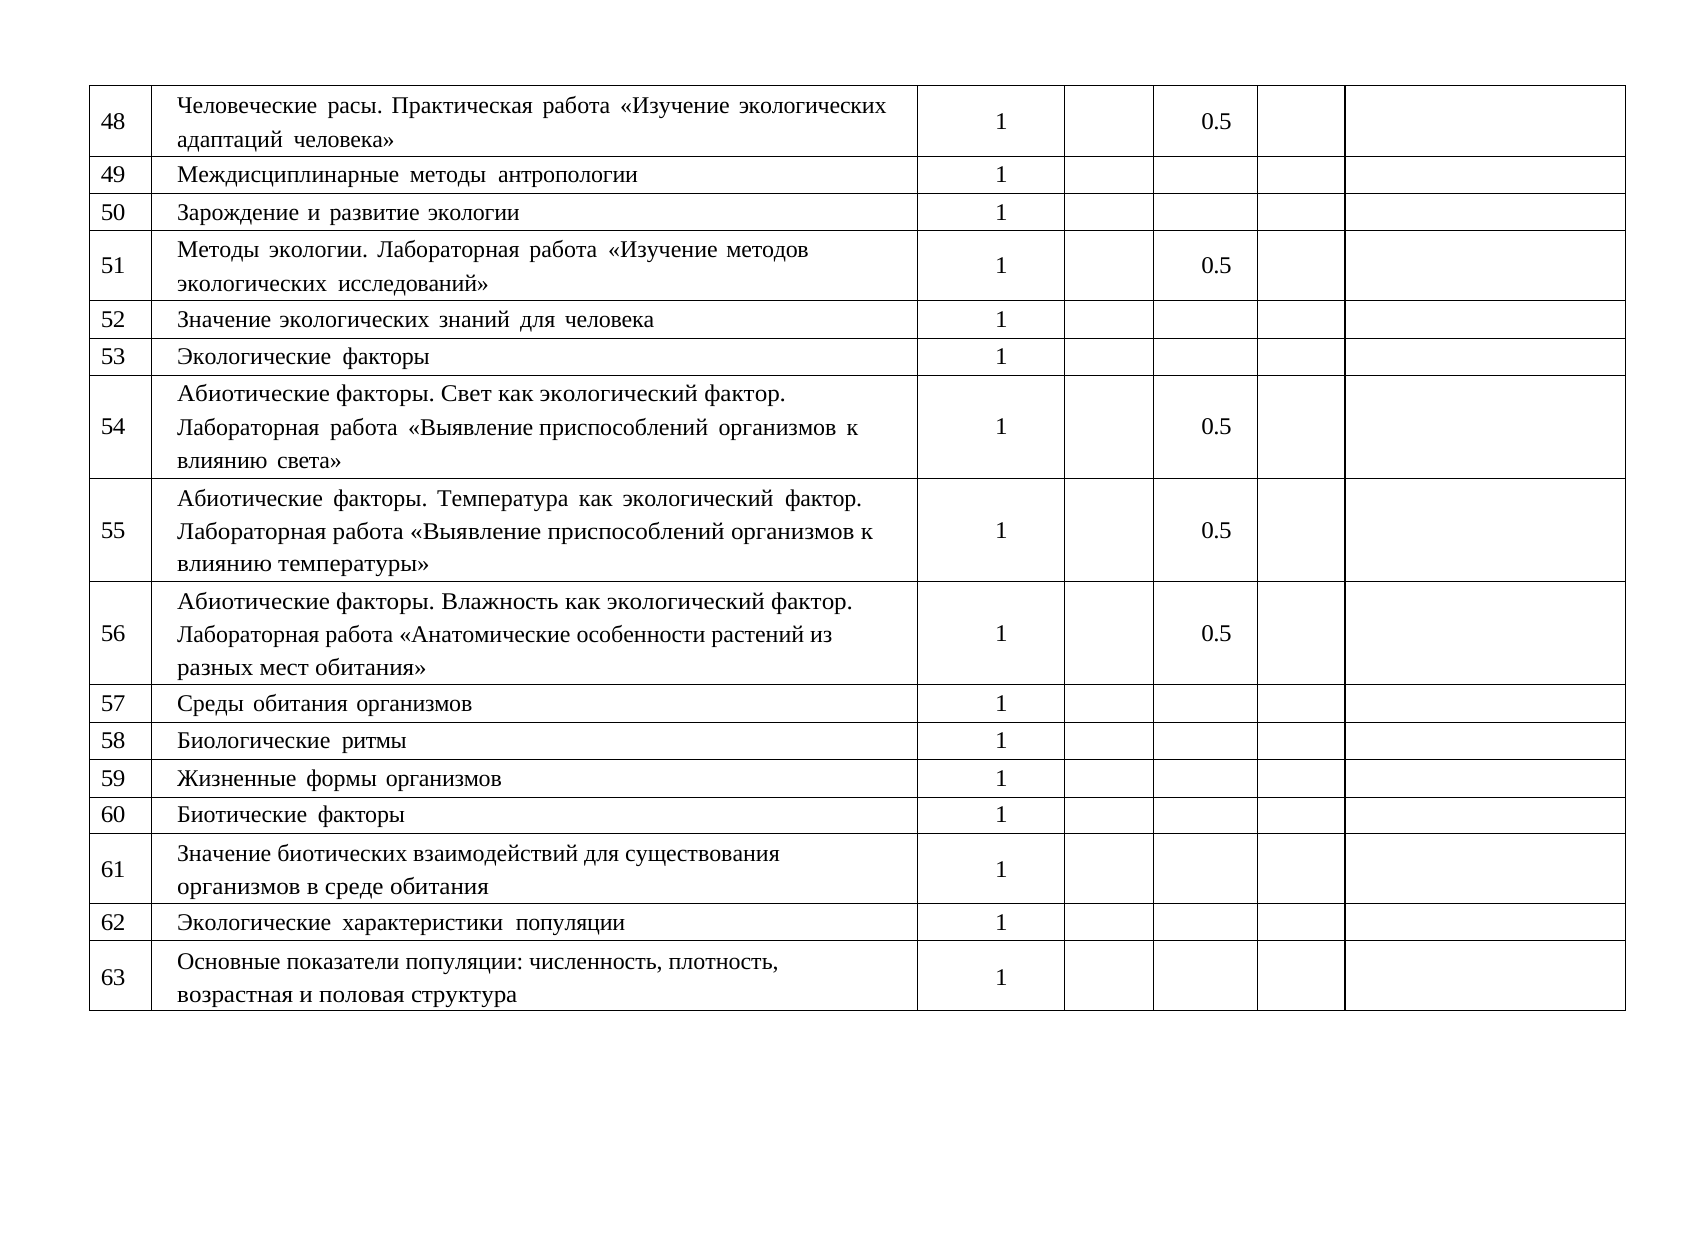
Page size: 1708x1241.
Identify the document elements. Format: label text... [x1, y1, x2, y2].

table_cell [1258, 376, 1344, 478]
table_cell 1 [918, 376, 1064, 478]
table_cell [1065, 339, 1153, 374]
table_cell 0.5 [1154, 376, 1257, 478]
table_cell [1346, 904, 1625, 940]
table_cell [1065, 798, 1153, 833]
table_cell [1065, 904, 1153, 940]
table_cell [1154, 194, 1257, 230]
table_cell [1346, 685, 1625, 722]
table_cell 1 [918, 760, 1064, 797]
table_cell Абиотические факторы. Температура как экологический фактор. Лабораторная работа «Выявление приспособлений организмов к влиянию температуры» [152, 479, 917, 581]
table_cell [1258, 194, 1344, 230]
table_cell 56 [90, 582, 151, 684]
table_cell [1258, 760, 1344, 797]
table_cell 58 [90, 723, 151, 759]
table_cell 1 [918, 685, 1064, 722]
table_cell Основные показатели популяции: численность, плотность, возрастная и половая структура [152, 941, 917, 1010]
table_cell [1065, 723, 1153, 759]
table_cell [1346, 723, 1625, 759]
table_cell [1346, 798, 1625, 833]
table_cell Абиотические факторы. Влажность как экологический фактор. Лабораторная работа «Анатомические особенности растений из разных мест обитания» [152, 582, 917, 684]
table_cell [1258, 834, 1344, 903]
table_cell 0.5 [1154, 582, 1257, 684]
table_cell 53 [90, 339, 151, 374]
table_cell 1 [918, 723, 1064, 759]
table_cell [1154, 723, 1257, 759]
table_cell [1346, 760, 1625, 797]
table_cell 1 [918, 479, 1064, 581]
table_cell [1346, 157, 1625, 193]
table_cell [1258, 582, 1344, 684]
table_cell [1258, 941, 1344, 1010]
table_cell 1 [918, 339, 1064, 374]
table_cell [1065, 582, 1153, 684]
table_cell 1 [918, 941, 1064, 1010]
table_header 1 [918, 86, 1064, 156]
table_cell [1065, 685, 1153, 722]
table_header [1065, 86, 1153, 156]
table_cell [1154, 339, 1257, 374]
table_cell 54 [90, 376, 151, 478]
table_cell [1065, 301, 1153, 337]
table_cell [1346, 231, 1625, 300]
table_cell Биологические ритмы [152, 723, 917, 759]
table_cell 50 [90, 194, 151, 230]
table_cell [1154, 301, 1257, 337]
table_cell [1154, 941, 1257, 1010]
table_cell [1065, 760, 1153, 797]
table_cell Жизненные формы организмов [152, 760, 917, 797]
table_cell Значение экологических знаний для человека [152, 301, 917, 337]
table_cell 51 [90, 231, 151, 300]
table_header [1258, 86, 1344, 156]
table_cell [1346, 376, 1625, 478]
table_cell [1346, 301, 1625, 337]
table_cell [1258, 339, 1344, 374]
table_cell [1346, 194, 1625, 230]
table_cell [1258, 479, 1344, 581]
table_cell [1065, 194, 1153, 230]
table_cell Биотические факторы [152, 798, 917, 833]
table_cell Методы экологии. Лабораторная работа «Изучение методов экологических исследований» [152, 231, 917, 300]
table_header [1346, 86, 1625, 156]
table_cell Междисциплинарные методы антропологии [152, 157, 917, 193]
table_cell [1258, 904, 1344, 940]
table_cell [1154, 685, 1257, 722]
table_header 48 [90, 86, 151, 156]
table_cell Зарождение и развитие экологии [152, 194, 917, 230]
table_cell [1065, 231, 1153, 300]
table_cell 60 [90, 798, 151, 833]
table_cell 52 [90, 301, 151, 337]
table_cell [1346, 582, 1625, 684]
table_cell [1258, 231, 1344, 300]
table_cell [1065, 941, 1153, 1010]
table_cell [1154, 760, 1257, 797]
table_cell [1065, 376, 1153, 478]
table_cell [1258, 157, 1344, 193]
table_cell [1346, 941, 1625, 1010]
table_cell 1 [918, 904, 1064, 940]
table_cell 59 [90, 760, 151, 797]
table_cell Экологические факторы [152, 339, 917, 374]
table_cell 63 [90, 941, 151, 1010]
table_header 0.5 [1154, 86, 1257, 156]
table_cell 1 [918, 194, 1064, 230]
table_cell 0.5 [1154, 479, 1257, 581]
table_cell 61 [90, 834, 151, 903]
table_cell [1258, 798, 1344, 833]
table_cell 57 [90, 685, 151, 722]
table_cell 0.5 [1154, 231, 1257, 300]
table_cell Экологические характеристики популяции [152, 904, 917, 940]
table_cell 1 [918, 798, 1064, 833]
table_cell Значение биотических взаимодействий для существования организмов в среде обитания [152, 834, 917, 903]
table_header Человеческие расы. Практическая работа «Изучение экологических адаптаций человека» [152, 86, 917, 156]
table_cell [1258, 685, 1344, 722]
table_cell [1346, 834, 1625, 903]
table_cell [1065, 834, 1153, 903]
table_cell [1258, 723, 1344, 759]
table_cell 49 [90, 157, 151, 193]
table_cell 55 [90, 479, 151, 581]
table_cell 1 [918, 582, 1064, 684]
table_cell 62 [90, 904, 151, 940]
table_cell [1258, 301, 1344, 337]
table_cell [1154, 834, 1257, 903]
table_cell [1154, 904, 1257, 940]
table_cell [1065, 479, 1153, 581]
table_cell [1065, 157, 1153, 193]
table_cell 1 [918, 834, 1064, 903]
table_cell 1 [918, 301, 1064, 337]
table_cell Среды обитания организмов [152, 685, 917, 722]
table_cell [1154, 798, 1257, 833]
table_cell [1154, 157, 1257, 193]
table_cell 1 [918, 157, 1064, 193]
table_cell [1346, 479, 1625, 581]
table_cell [1346, 339, 1625, 374]
table_cell 1 [918, 231, 1064, 300]
table_cell Абиотические факторы. Свет как экологический фактор. Лабораторная работа «Выявление приспособлений организмов к влиянию света» [152, 376, 917, 478]
